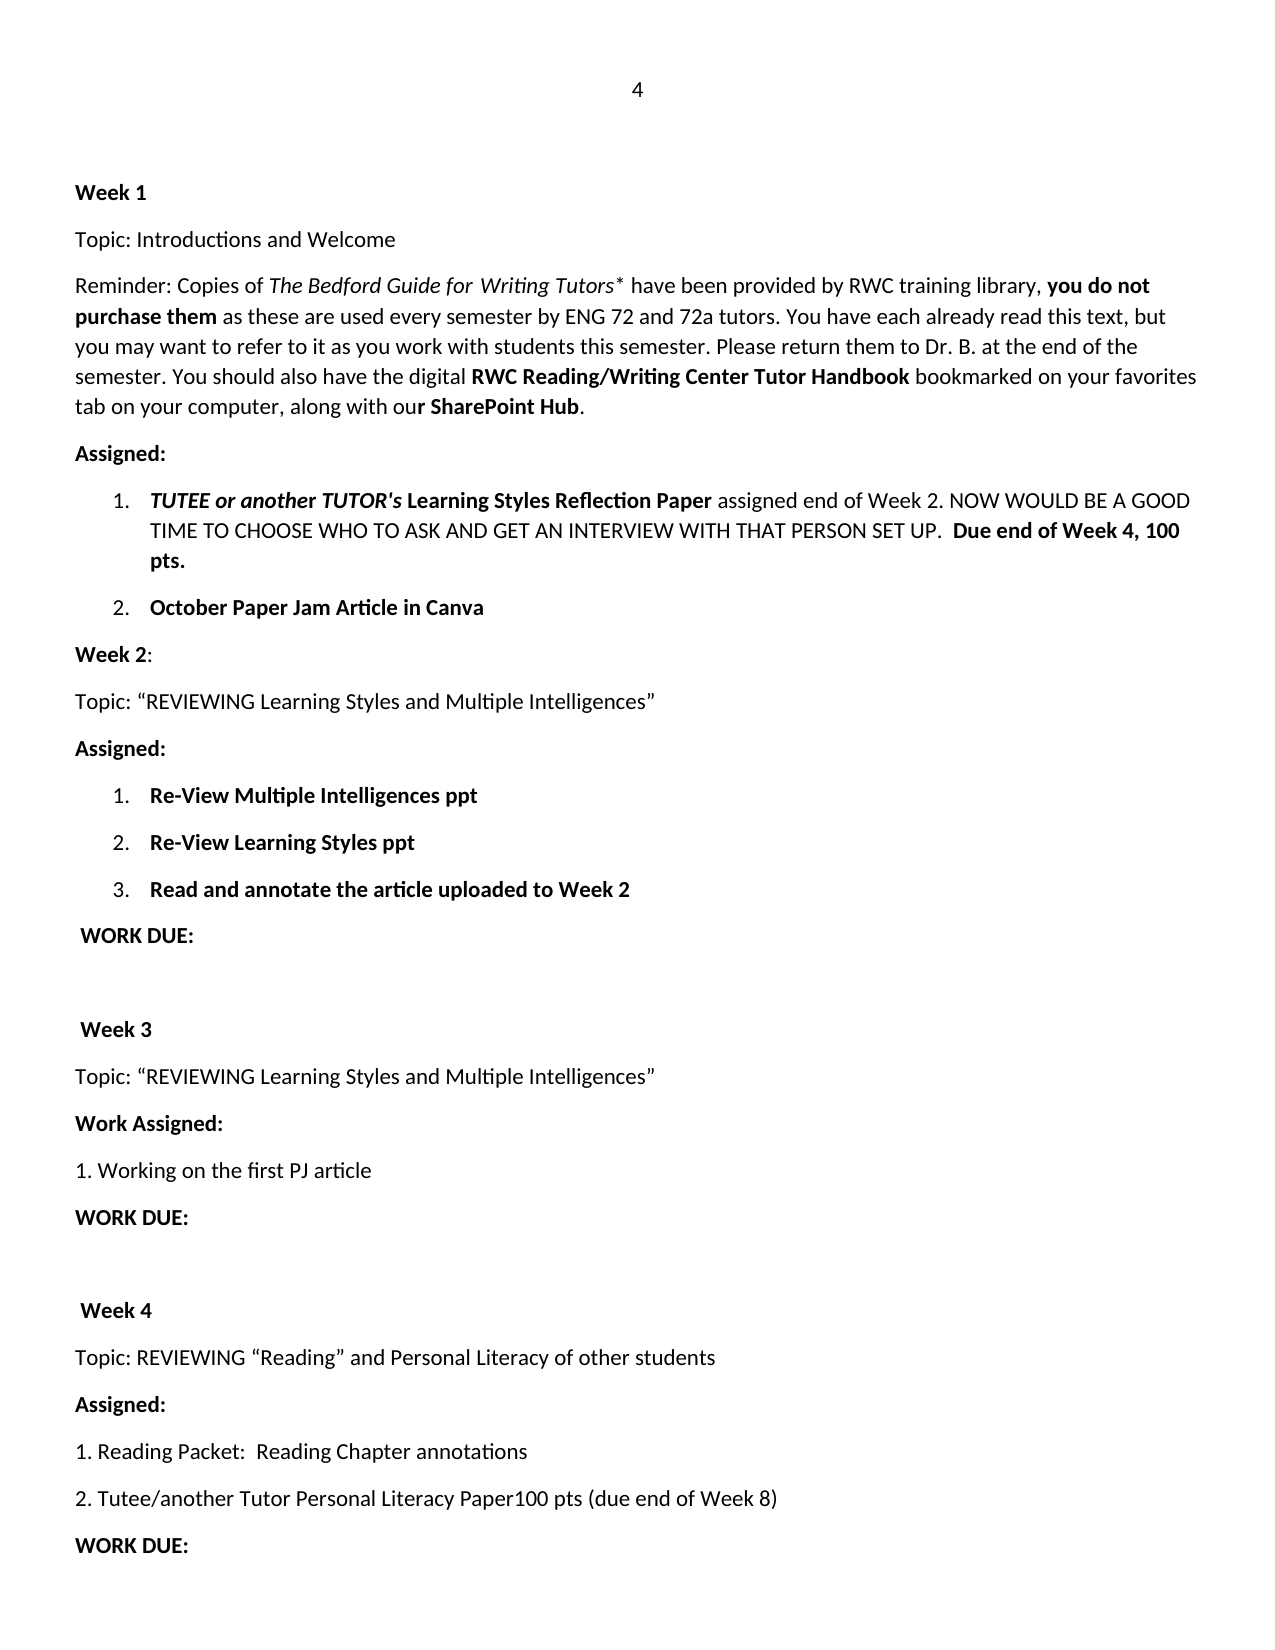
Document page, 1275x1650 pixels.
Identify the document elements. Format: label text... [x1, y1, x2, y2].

list Re-View Learning Styles ppt [112, 828, 1200, 856]
text Topic: “REVIEWING Learning Styles and Multiple Intelligences” [75, 687, 1200, 715]
list TUTEE or another TUTOR's Learning Styles Reflection Paper assigned end of Week 2. NOW WOULD BE A GOOD TIME TO CHOOSE WHO TO ASK AND GET AN INTERVIEW WITH THAT PERSON SET UP. Due end of Week 4, 100 pts. [112, 486, 1200, 575]
text Week 3 [75, 1015, 1200, 1043]
text 1. Reading Packet: Reading Chapter annotations [75, 1437, 1200, 1465]
text Topic: REVIEWING “Reading” and Personal Literacy of other students [75, 1343, 1200, 1372]
text Week 2: [75, 640, 1200, 668]
list October Paper Jam Article in Canva [112, 593, 1200, 622]
text Work Assigned: [75, 1109, 1200, 1137]
text Reminder: Copies of The Bedford Guide for Writing Tutors* have been provided by RWC training library, you do not purchase them as these are used every semester by ENG 72 and 72a tutors. You have each already read this text, but you may want to refer to it as you work with students this semester. Please return them to Dr. B. at the end of the semester. You should also have the digital RWC Reading/Writing Center Tutor Handbook bookmarked on your favorites tab on your computer, along with our SharePoint Hub. [75, 272, 1200, 421]
text 2. Tutee/another Tutor Personal Literacy Paper100 pts (due end of Week 8) [75, 1484, 1200, 1512]
text Assigned: [75, 439, 1200, 467]
text Assigned: [75, 1390, 1200, 1418]
text WORK DUE: [75, 1203, 1200, 1231]
text Week 1 [75, 178, 1200, 206]
text Topic: “REVIEWING Learning Styles and Multiple Intelligences” [75, 1062, 1200, 1090]
text Topic: Introductions and Welcome [75, 225, 1200, 253]
text Assigned: [75, 734, 1200, 762]
text WORK DUE: [75, 922, 1200, 950]
text 1. Working on the first PJ article [75, 1156, 1200, 1184]
text Week 4 [75, 1297, 1200, 1325]
text WORK DUE: [75, 1531, 1200, 1559]
list Re-View Multiple Intelligences ppt [112, 781, 1200, 809]
list Read and annotate the article uploaded to Week 2 [112, 875, 1200, 903]
